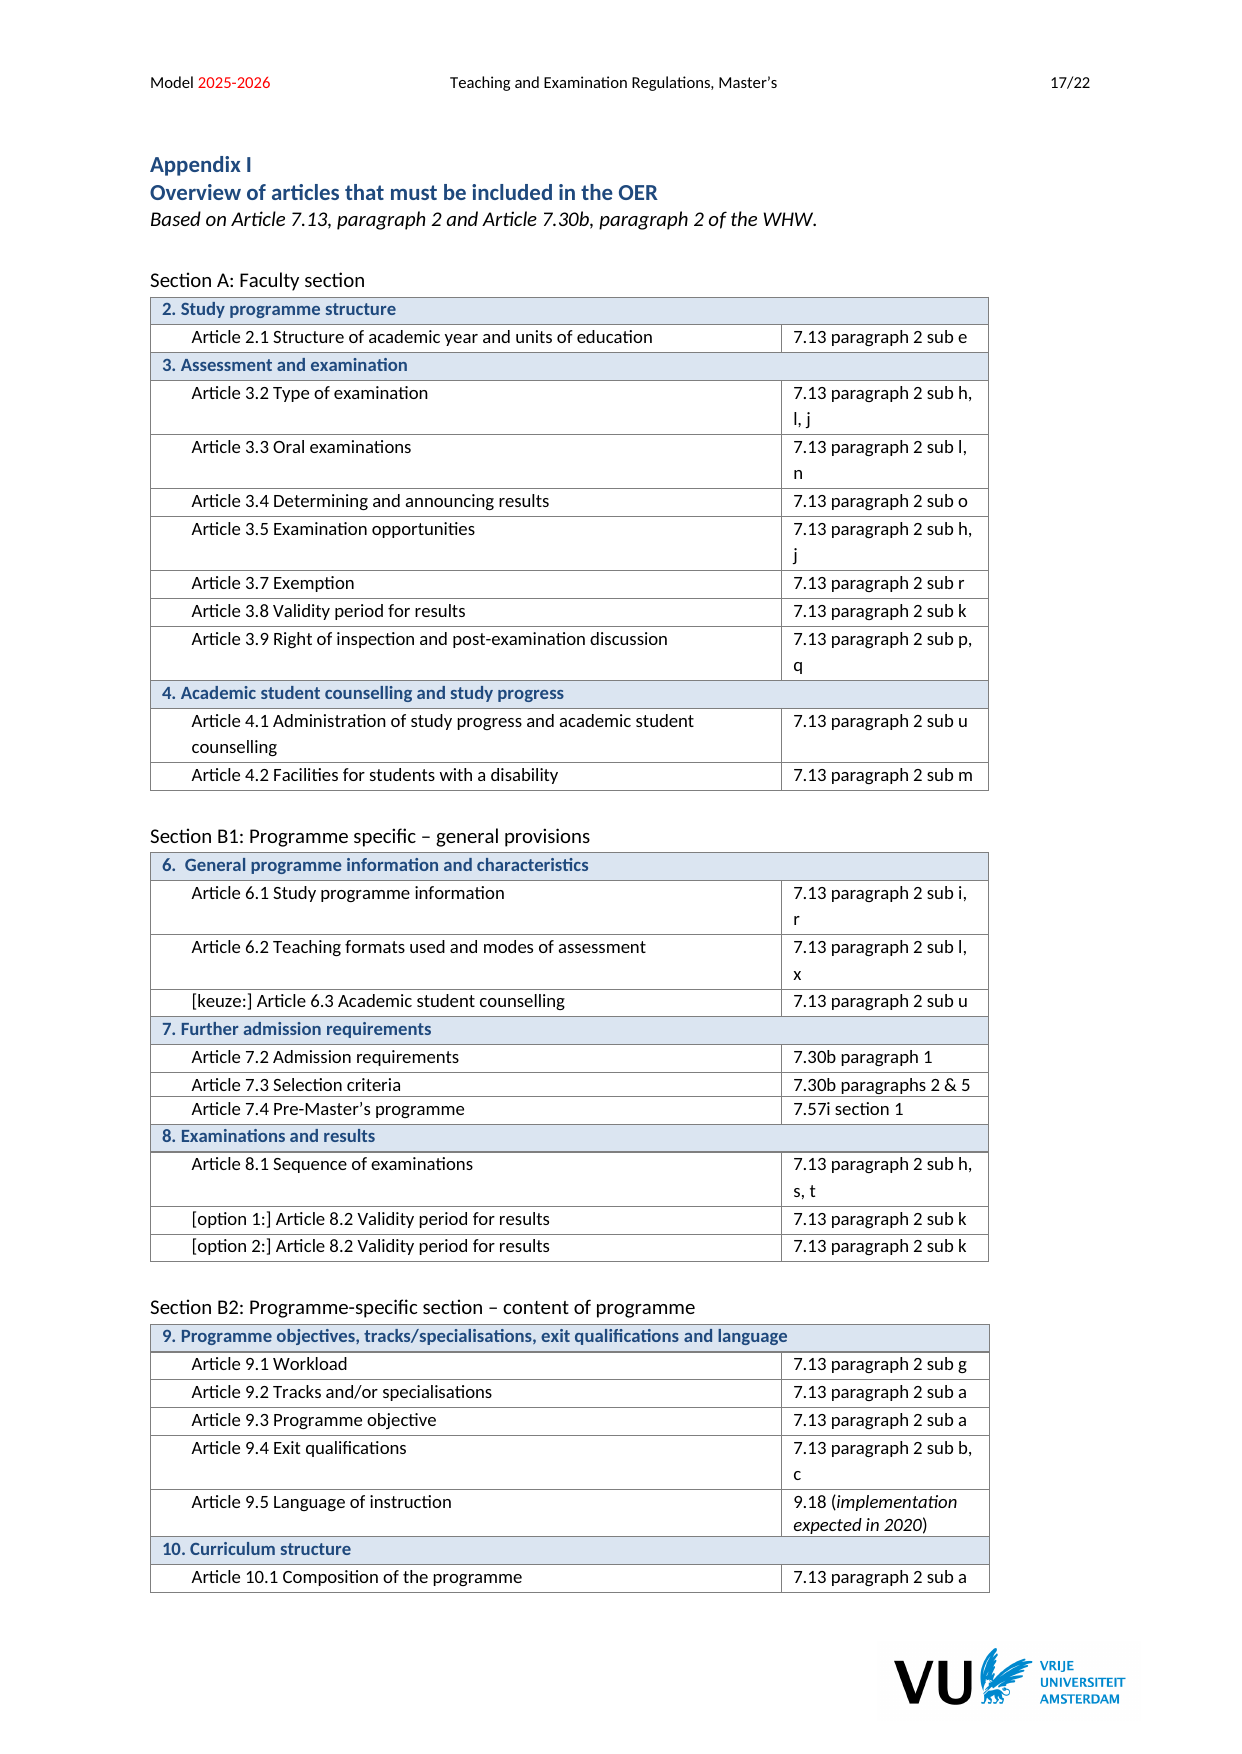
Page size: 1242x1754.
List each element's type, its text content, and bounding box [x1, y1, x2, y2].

table_cell Article 6.1 Study programme information [151, 881, 781, 934]
table_cell Article 8.1 Sequence of examinations [151, 1153, 781, 1206]
table_cell Article 3.3 Oral examinations [151, 435, 781, 488]
text Section B1: Programme specific – general provisions [150, 823, 1092, 848]
table_header 2. Study programme structure [151, 298, 988, 324]
table_cell 7.30b paragraph 1 [782, 1045, 988, 1072]
table_cell 7.13 paragraph 2 sub l, n [782, 435, 988, 488]
table_cell 7.13 paragraph 2 sub b, c [782, 1436, 989, 1489]
table_cell Article 3.9 Right of inspection and post-examination discussion [151, 627, 781, 680]
table_cell Article 9.4 Exit qualifications [151, 1436, 781, 1489]
table_cell Article 3.5 Examination opportunities [151, 517, 781, 570]
table_cell 7.13 paragraph 2 sub r [782, 571, 988, 598]
table_cell Article 9.1 Workload [151, 1353, 781, 1379]
table_cell Article 9.3 Programme objective [151, 1408, 781, 1435]
table_cell 7.13 paragraph 2 sub l, x [782, 935, 988, 988]
table_cell 3. Assessment and examination [151, 353, 988, 380]
table_cell 7.13 paragraph 2 sub g [782, 1353, 989, 1379]
table_cell 7.13 paragraph 2 sub m [782, 763, 988, 790]
table_cell 7.13 paragraph 2 sub h, l, j [782, 381, 988, 434]
table_cell Article 3.2 Type of examination [151, 381, 781, 434]
subtitle Appendix I Overview of articles that must be included in the OER [150, 150, 1092, 206]
table_cell Article 9.2 Tracks and/or specialisations [151, 1380, 781, 1407]
table_cell [option 2:] Article 8.2 Validity period for results [151, 1235, 781, 1261]
table_cell 7.13 paragraph 2 sub a [782, 1380, 989, 1407]
table_cell 7.13 paragraph 2 sub i, r [782, 881, 988, 934]
table_cell Article 9.5 Language of instruction [151, 1490, 781, 1536]
table_cell 7.13 paragraph 2 sub u [782, 709, 988, 762]
table_cell 7.30b paragraphs 2 & 5 [782, 1073, 988, 1096]
table_cell Article 3.8 Validity period for results [151, 599, 781, 626]
table_cell Article 7.2 Admission requirements [151, 1045, 781, 1072]
table_cell 4. Academic student counselling and study progress [151, 681, 988, 708]
text Based on Article 7.13, paragraph 2 and Article 7.30b, paragraph 2 of the WHW. [150, 206, 1092, 231]
table_cell 7.57i section 1 [782, 1097, 988, 1124]
table_cell Article 10.1 Composition of the programme [151, 1565, 781, 1592]
table_cell [option 1:] Article 8.2 Validity period for results [151, 1207, 781, 1233]
text Section A: Faculty section [150, 267, 1092, 293]
table_cell Article 4.1 Administration of study progress and academic student counselling [151, 709, 781, 762]
picture [877, 1641, 1142, 1721]
table_cell Article 4.2 Facilities for students with a disability [151, 763, 781, 790]
table_cell 7.13 paragraph 2 sub h, s, t [782, 1153, 988, 1206]
table_cell [keuze:] Article 6.3 Academic student counselling [151, 990, 781, 1016]
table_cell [782, 1565, 989, 1592]
table_cell 7.13 paragraph 2 sub e [782, 325, 988, 352]
table_cell 10. Curriculum structure [151, 1537, 989, 1564]
table_cell Article 3.7 Exemption [151, 571, 781, 598]
table_cell Article 3.4 Determining and announcing results [151, 489, 781, 516]
table_cell 7.13 paragraph 2 sub k [782, 599, 988, 626]
table_cell Article 7.3 Selection criteria [151, 1073, 781, 1096]
table_cell 7.13 paragraph 2 sub h, j [782, 517, 988, 570]
table_header 6. General programme information and characteristics [151, 853, 988, 880]
table_cell 9.18 (implementation expected in 2020) [782, 1490, 989, 1536]
table_cell 7.13 paragraph 2 sub k [782, 1207, 988, 1233]
table_cell Article 7.4 Pre-Master’s programme [151, 1097, 781, 1124]
text Section B2: Programme-specific section – content of programme [150, 1294, 1092, 1320]
table_cell 7. Further admission requirements [151, 1017, 988, 1044]
table_header 9. Programme objectives, tracks/specialisations, exit qualifications and language [151, 1325, 989, 1351]
table_cell Article 6.2 Teaching formats used and modes of assessment [151, 935, 781, 988]
table_cell Article 2.1 Structure of academic year and units of education [151, 325, 781, 352]
table_cell 7.13 paragraph 2 sub k [782, 1235, 988, 1261]
table_cell 7.13 paragraph 2 sub p, q [782, 627, 988, 680]
table_cell 8. Examinations and results [151, 1125, 988, 1151]
table_cell 7.13 paragraph 2 sub o [782, 489, 988, 516]
table_cell 7.13 paragraph 2 sub u [782, 990, 988, 1016]
table_cell 7.13 paragraph 2 sub a [782, 1408, 989, 1435]
